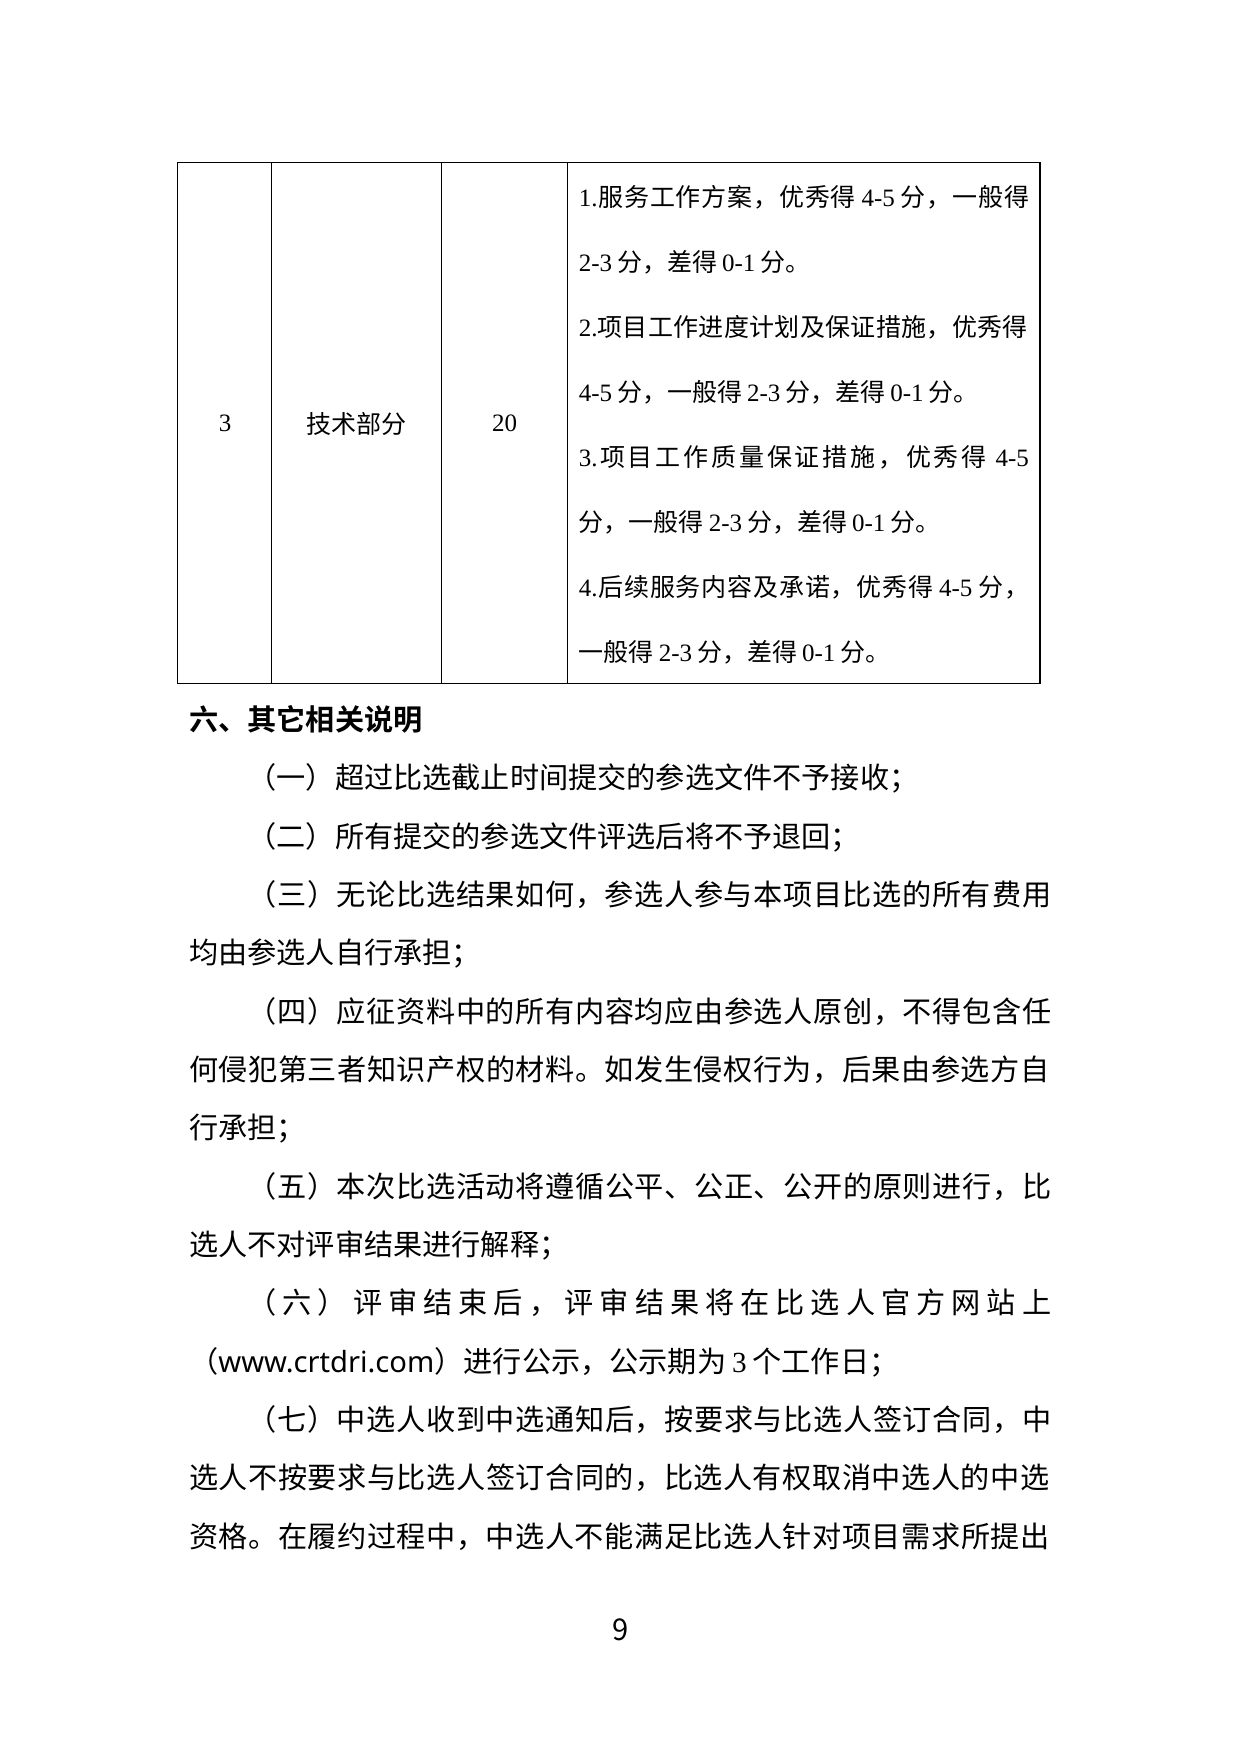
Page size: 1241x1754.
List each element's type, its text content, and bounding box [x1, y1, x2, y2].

table_cell 3 [178, 163, 271, 683]
text （一）超过比选截止时间提交的参选文件不予接收； [189, 742, 1051, 801]
text （五）本次比选活动将遵循公平、公正、公开的原则进行，比选人不对评审结果进行解释； [189, 1151, 1051, 1267]
list 六、其它相关说明 [189, 684, 1051, 742]
text （四）应征资料中的所有内容均应由参选人原创，不得包含任何侵犯第三者知识产权的材料。如发生侵权行为，后果由参选方自行承担； [189, 976, 1051, 1151]
text （三）无论比选结果如何，参选人参与本项目比选的所有费用均由参选人自行承担； [189, 859, 1051, 976]
table_cell 技术部分 [272, 163, 441, 683]
table_cell 1.服务工作方案，优秀得4-5分，一般得2-3分，差得0-1分。 2.项目工作进度计划及保证措施，优秀得4-5分，一般得2-3分，差得0-1分。 3.项目工作质量保证措施，优秀得4-5分，一般得2-3分，差得0-1分。 4.后续服务内容及承诺，优秀得4-5分，一般得2-3分，差得0-1分。 [568, 163, 1039, 683]
text （二）所有提交的参选文件评选后将不予退回； [189, 801, 1051, 859]
table_cell 20 [442, 163, 567, 683]
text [189, 1384, 1051, 1559]
text （六）评审结束后，评审结果将在比选人官方网站上（www.crtdri.com）进行公示，公示期为3个工作日； [189, 1267, 1051, 1384]
